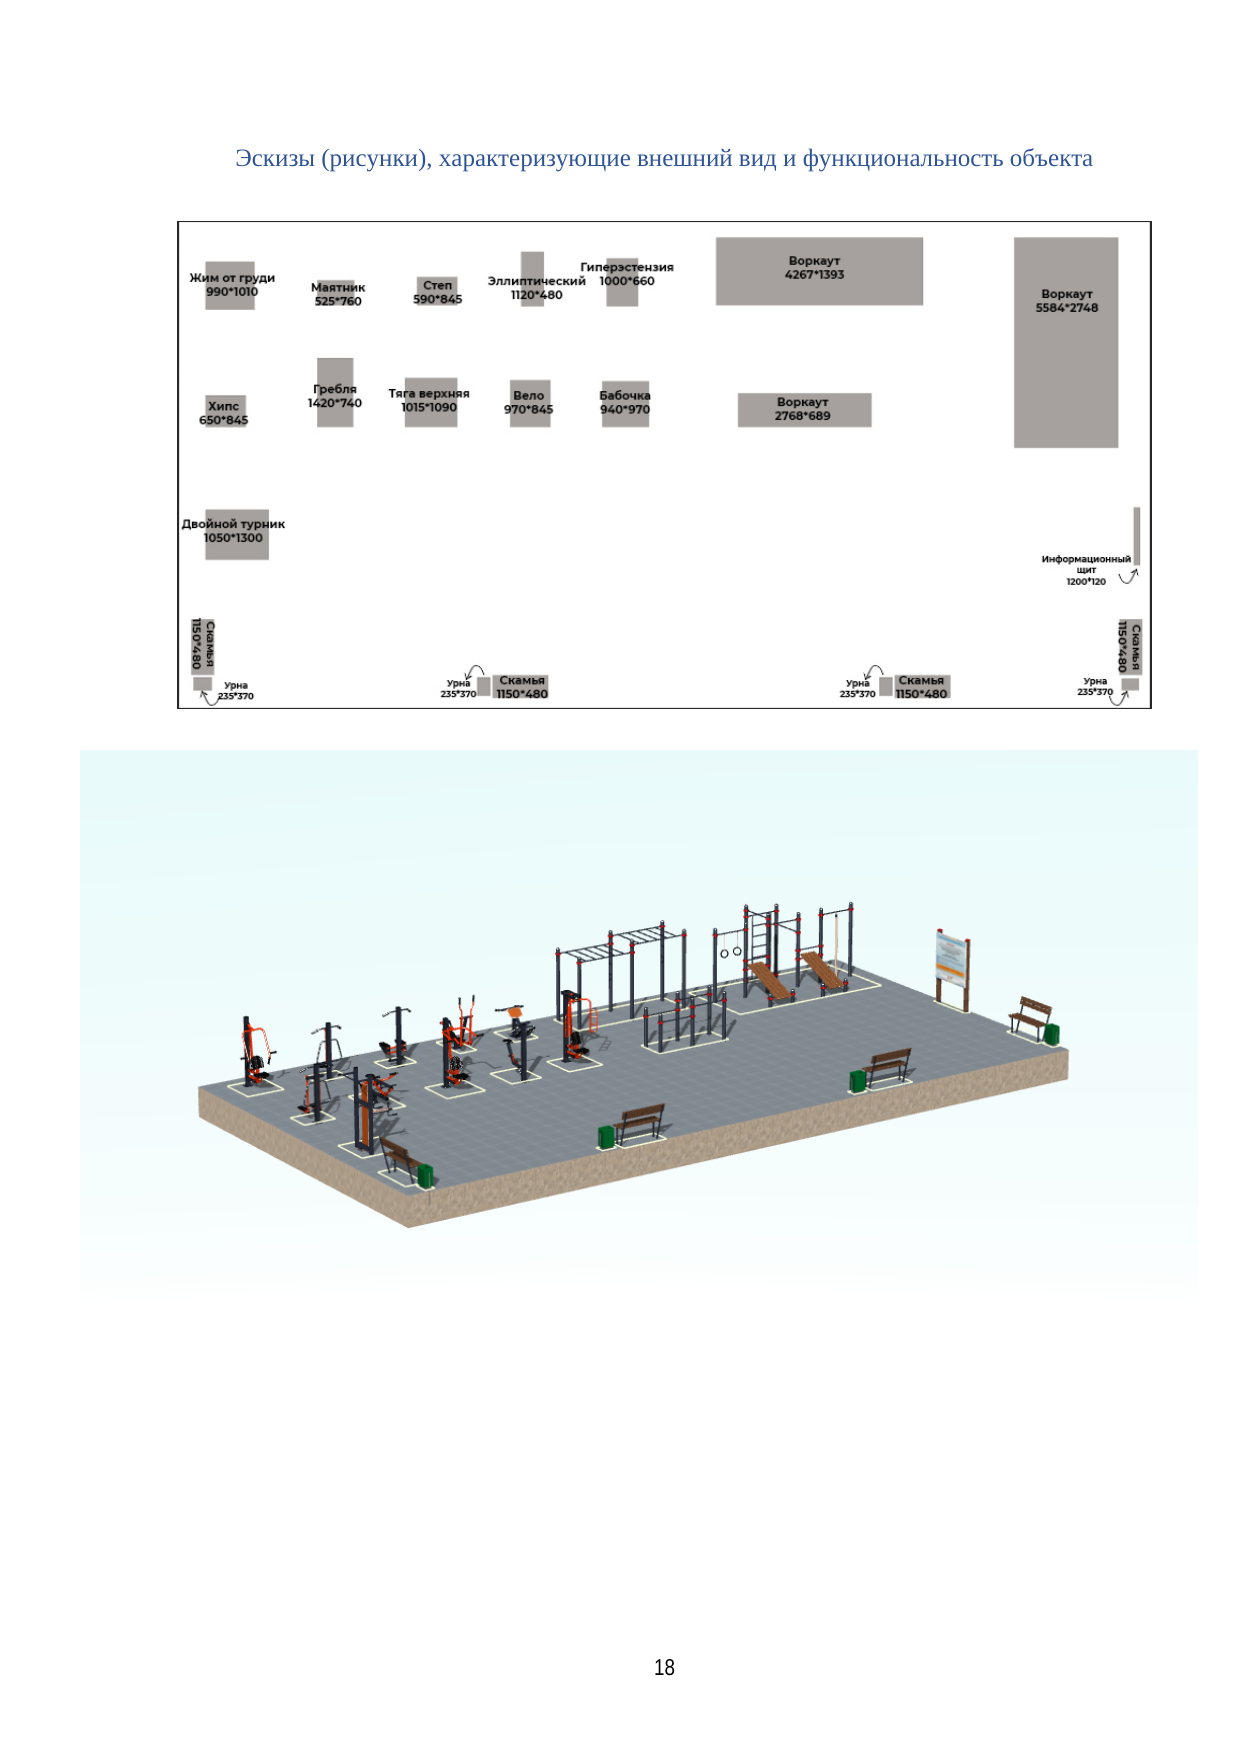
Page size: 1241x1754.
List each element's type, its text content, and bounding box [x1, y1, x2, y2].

picture [177, 221, 1152, 709]
text Эскизы (рисунки), характеризующие внешний вид и функциональность объекта [177, 143, 1152, 172]
picture [80, 750, 1198, 1386]
